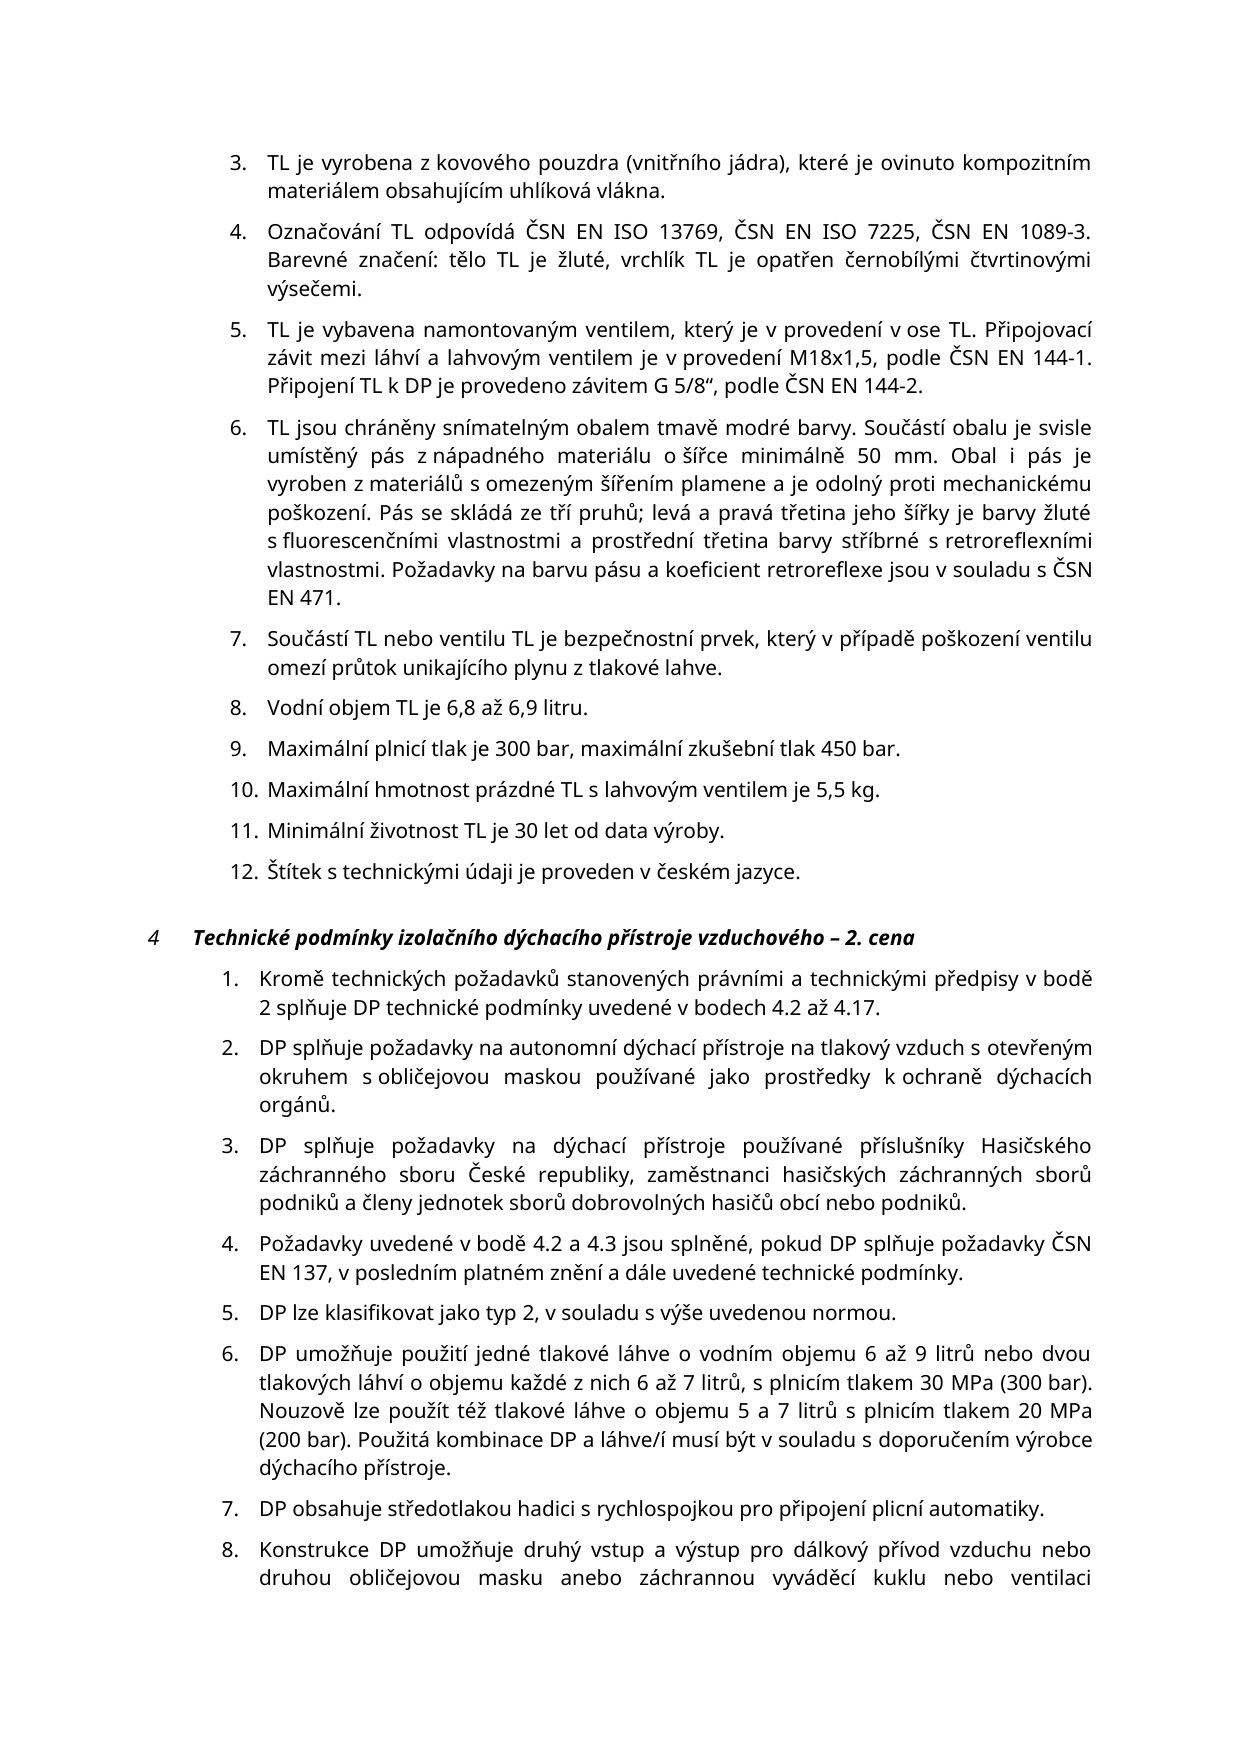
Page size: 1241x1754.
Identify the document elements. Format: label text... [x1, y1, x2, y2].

list Maximální plnicí tlak je 300 bar, maximální zkušební tlak 450 bar. [229, 734, 1093, 763]
list Součástí TL nebo ventilu TL je bezpečnostní prvek, který v případě poškození ventilu omezí průtok unikajícího plynu z tlakové lahve. [229, 624, 1093, 681]
list TL je vyrobena z kovového pouzdra (vnitřního jádra), které je ovinuto kompozitním materiálem obsahujícím uhlíková vlákna. [229, 148, 1093, 204]
list DP splňuje požadavky na autonomní dýchací přístroje na tlakový vzduch s otevřeným okruhem s obličejovou maskou používané jako prostředky k ochraně dýchacích orgánů. [221, 1033, 1093, 1119]
list DP lze klasifikovat jako typ 2, v souladu s výše uvedenou normou. [221, 1298, 1093, 1327]
list DP umožňuje použití jedné tlakové láhve o vodním objemu 6 až 9 litrů nebo dvou tlakových láhví o objemu každé z nich 6 až 7 litrů, s plnicím tlakem 30 MPa (300 bar). Nouzově lze použít též tlakové láhve o objemu 5 a 7 litrů s plnicím tlakem 20 MPa (200 bar). Použitá kombinace DP a láhve/í musí být v souladu s doporučením výrobce dýchacího přístroje. [221, 1339, 1093, 1482]
list Minimální životnost TL je 30 let od data výroby. [229, 816, 1093, 845]
list DP obsahuje středotlakou hadici s rychlospojkou pro připojení plicní automatiky. [221, 1494, 1093, 1523]
subtitle Technické podmínky izolačního dýchacího přístroje vzduchového – 2. cena [148, 923, 1093, 952]
list Maximální hmotnost prázdné TL s lahvovým ventilem je 5,5 kg. [229, 775, 1093, 804]
list TL je vybavena namontovaným ventilem, který je v provedení v ose TL. Připojovací závit mezi láhví a lahvovým ventilem je v provedení M18x1,5, podle ČSN EN 144-1. Připojení TL k DP je provedeno závitem G 5/8“, podle ČSN EN 144-2. [229, 315, 1093, 400]
list Štítek s technickými údaji je proveden v českém jazyce. [229, 857, 1093, 886]
list Označování TL odpovídá ČSN EN ISO 13769, ČSN EN ISO 7225, ČSN EN 1089-3. Barevné značení: tělo TL je žluté, vrchlík TL je opatřen černobílými čtvrtinovými výsečemi. [229, 217, 1093, 302]
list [221, 1535, 1093, 1592]
list Požadavky uvedené v bodě 4.2 a 4.3 jsou splněné, pokud DP splňuje požadavky ČSN EN 137, v posledním platném znění a dále uvedené technické podmínky. [221, 1229, 1093, 1286]
list TL jsou chráněny snímatelným obalem tmavě modré barvy. Součástí obalu je svisle umístěný pás z nápadného materiálu o šířce minimálně 50 mm. Obal i pás je vyroben z materiálů s omezeným šířením plamene a je odolný proti mechanickému poškození. Pás se skládá ze tří pruhů; levá a pravá třetina jeho šířky je barvy žluté s fluorescenčními vlastnostmi a prostřední třetina barvy stříbrné s retroreflexními vlastnostmi. Požadavky na barvu pásu a koeficient retroreflexe jsou v souladu s ČSN EN 471. [229, 413, 1093, 612]
list Kromě technických požadavků stanovených právními a technickými předpisy v bodě 2 splňuje DP technické podmínky uvedené v bodech 4.2 až 4.17. [221, 964, 1093, 1021]
list Vodní objem TL je 6,8 až 6,9 litru. [229, 693, 1093, 722]
list DP splňuje požadavky na dýchací přístroje používané příslušníky Hasičského záchranného sboru České republiky, zaměstnanci hasičských záchranných sborů podniků a členy jednotek sborů dobrovolných hasičů obcí nebo podniků. [221, 1131, 1093, 1217]
